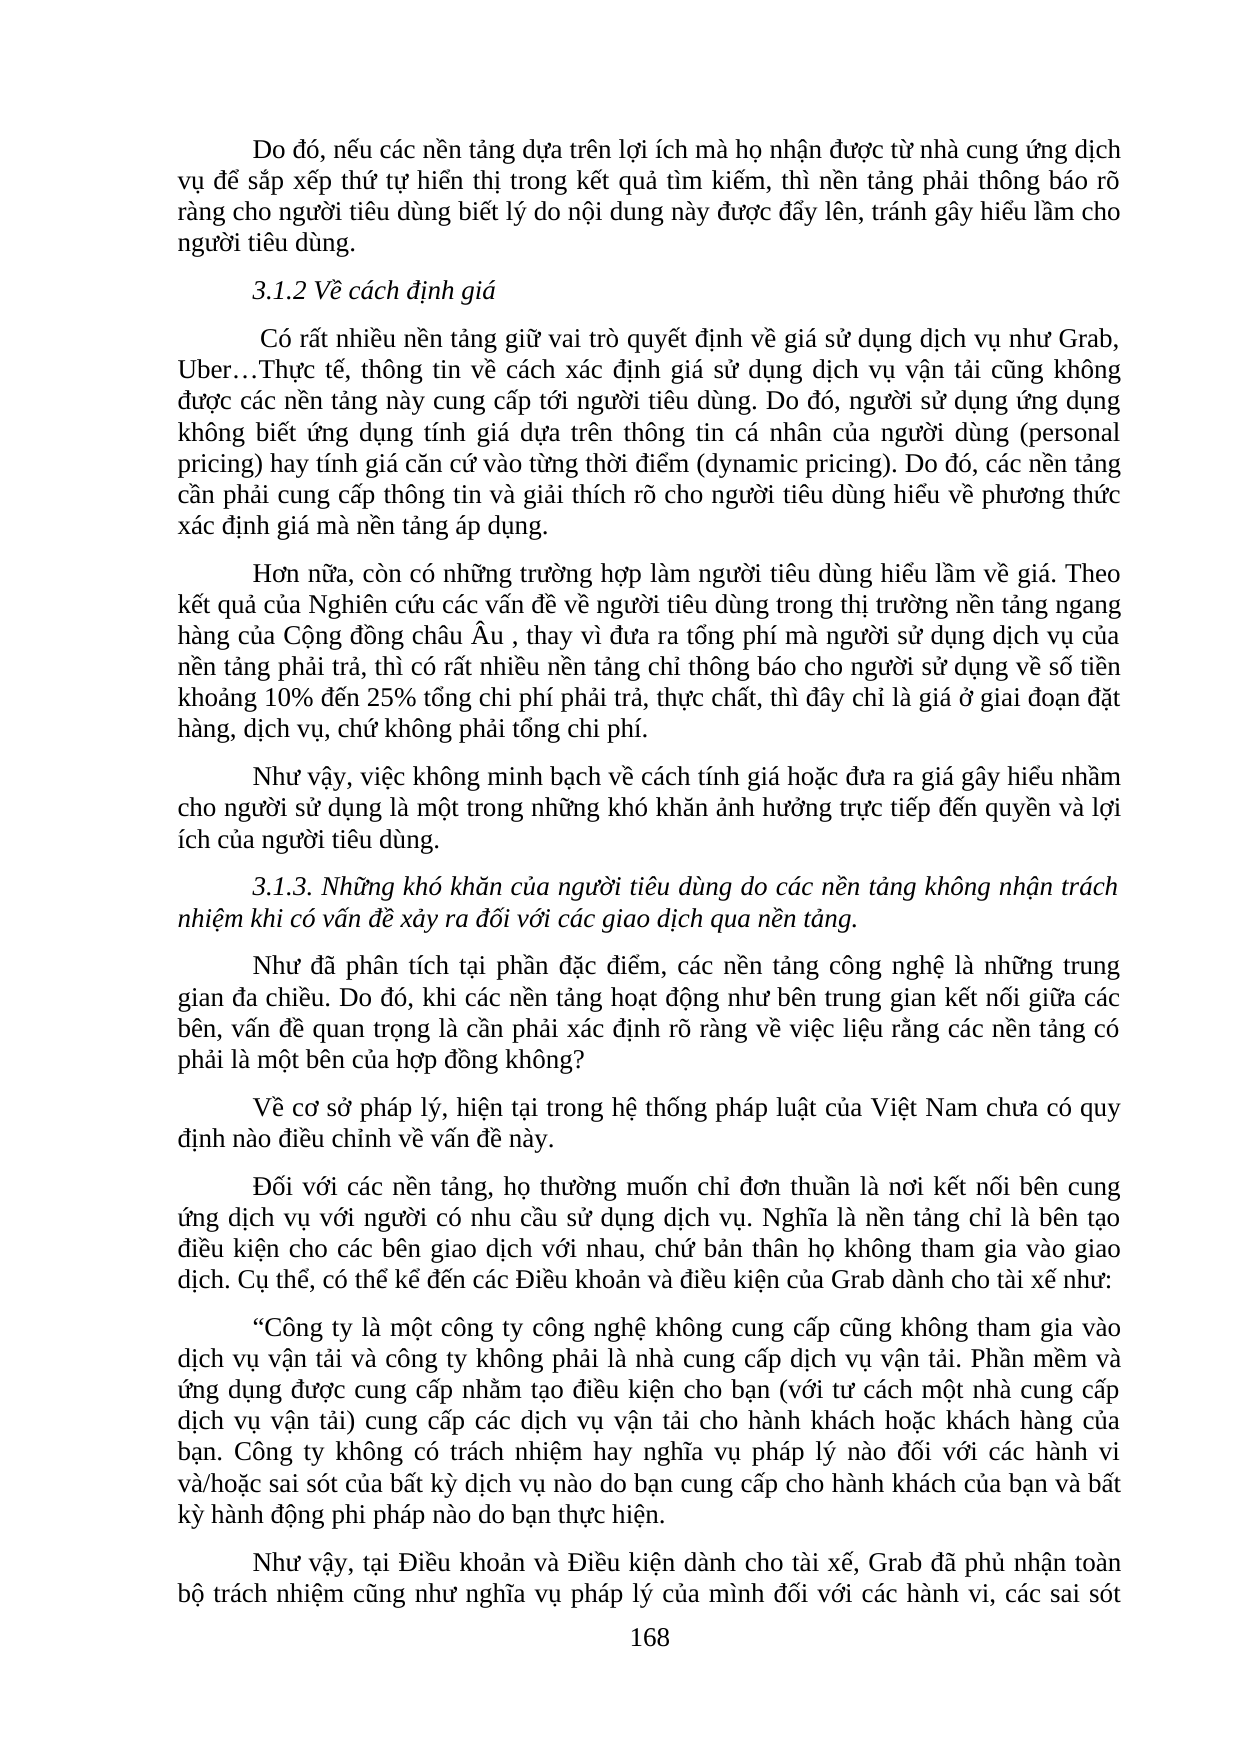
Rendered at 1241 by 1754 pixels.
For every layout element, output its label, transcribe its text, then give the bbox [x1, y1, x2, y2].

text Về cơ sở pháp lý, hiện tại trong hệ thống pháp luật của Việt Nam chưa có quy định nào điều chỉnh về vấn đề này. [177, 1091, 1122, 1153]
text “Công ty là một công ty công nghệ không cung cấp cũng không tham gia vào dịch vụ vận tải và công ty không phải là nhà cung cấp dịch vụ vận tải. Phần mềm và ứng dụng được cung cấp nhằm tạo điều kiện cho bạn (với tư cách một nhà cung cấp dịch vụ vận tải) cung cấp các dịch vụ vận tải cho hành khách hoặc khách hàng của bạn. Công ty không có trách nhiệm hay nghĩa vụ pháp lý nào đối với các hành vi và/hoặc sai sót của bất kỳ dịch vụ nào do bạn cung cấp cho hành khách của bạn và bất kỳ hành động phi pháp nào do bạn thực hiện. [177, 1311, 1122, 1529]
text Hơn nữa, còn có những trường hợp làm người tiêu dùng hiểu lầm về giá. Theo kết quả của Nghiên cứu các vấn đề về người tiêu dùng trong thị trường nền tảng ngang hàng của Cộng đồng châu Âu , thay vì đưa ra tổng phí mà người sử dụng dịch vụ của nền tảng phải trả, thì có rất nhiều nền tảng chỉ thông báo cho người sử dụng về số tiền khoảng 10% đến 25% tổng chi phí phải trả, thực chất, thì đây chỉ là giá ở giai đoạn đặt hàng, dịch vụ, chứ không phải tổng chi phí. [177, 557, 1122, 744]
text Có rất nhiều nền tảng giữ vai trò quyết định về giá sử dụng dịch vụ như Grab, Uber…Thực tế, thông tin về cách xác định giá sử dụng dịch vụ vận tải cũng không được các nền tảng này cung cấp tới người tiêu dùng. Do đó, người sử dụng ứng dụng không biết ứng dụng tính giá dựa trên thông tin cá nhân của người dùng (personal pricing) hay tính giá căn cứ vào từng thời điểm (dynamic pricing). Do đó, các nền tảng cần phải cung cấp thông tin và giải thích rõ cho người tiêu dùng hiểu về phương thức xác định giá mà nền tảng áp dụng. [177, 322, 1122, 540]
text 3.1.2 Về cách định giá [177, 274, 1122, 306]
text Đối với các nền tảng, họ thường muốn chỉ đơn thuần là nơi kết nối bên cung ứng dịch vụ với người có nhu cầu sử dụng dịch vụ. Nghĩa là nền tảng chỉ là bên tạo điều kiện cho các bên giao dịch với nhau, chứ bản thân họ không tham gia vào giao dịch. Cụ thể, có thể kể đến các Điều khoản và điều kiện của Grab dành cho tài xế như: [177, 1170, 1122, 1294]
text Như đã phân tích tại phần đặc điểm, các nền tảng công nghệ là những trung gian đa chiều. Do đó, khi các nền tảng hoạt động như bên trung gian kết nối giữa các bên, vấn đề quan trọng là cần phải xác định rõ ràng về việc liệu rằng các nền tảng có phải là một bên của hợp đồng không? [177, 949, 1122, 1074]
text Do đó, nếu các nền tảng dựa trên lợi ích mà họ nhận được từ nhà cung ứng dịch vụ để sắp xếp thứ tự hiển thị trong kết quả tìm kiếm, thì nền tảng phải thông báo rõ ràng cho người tiêu dùng biết lý do nội dung này được đẩy lên, tránh gây hiểu lầm cho người tiêu dùng. [177, 133, 1122, 258]
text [177, 1546, 1122, 1608]
text 3.1.3. Những khó khăn của người tiêu dùng do các nền tảng không nhận trách nhiệm khi có vấn đề xảy ra đối với các giao dịch qua nền tảng. [177, 871, 1122, 933]
text Như vậy, việc không minh bạch về cách tính giá hoặc đưa ra giá gây hiểu nhầm cho người sử dụng là một trong những khó khăn ảnh hưởng trực tiếp đến quyền và lợi ích của người tiêu dùng. [177, 760, 1122, 854]
